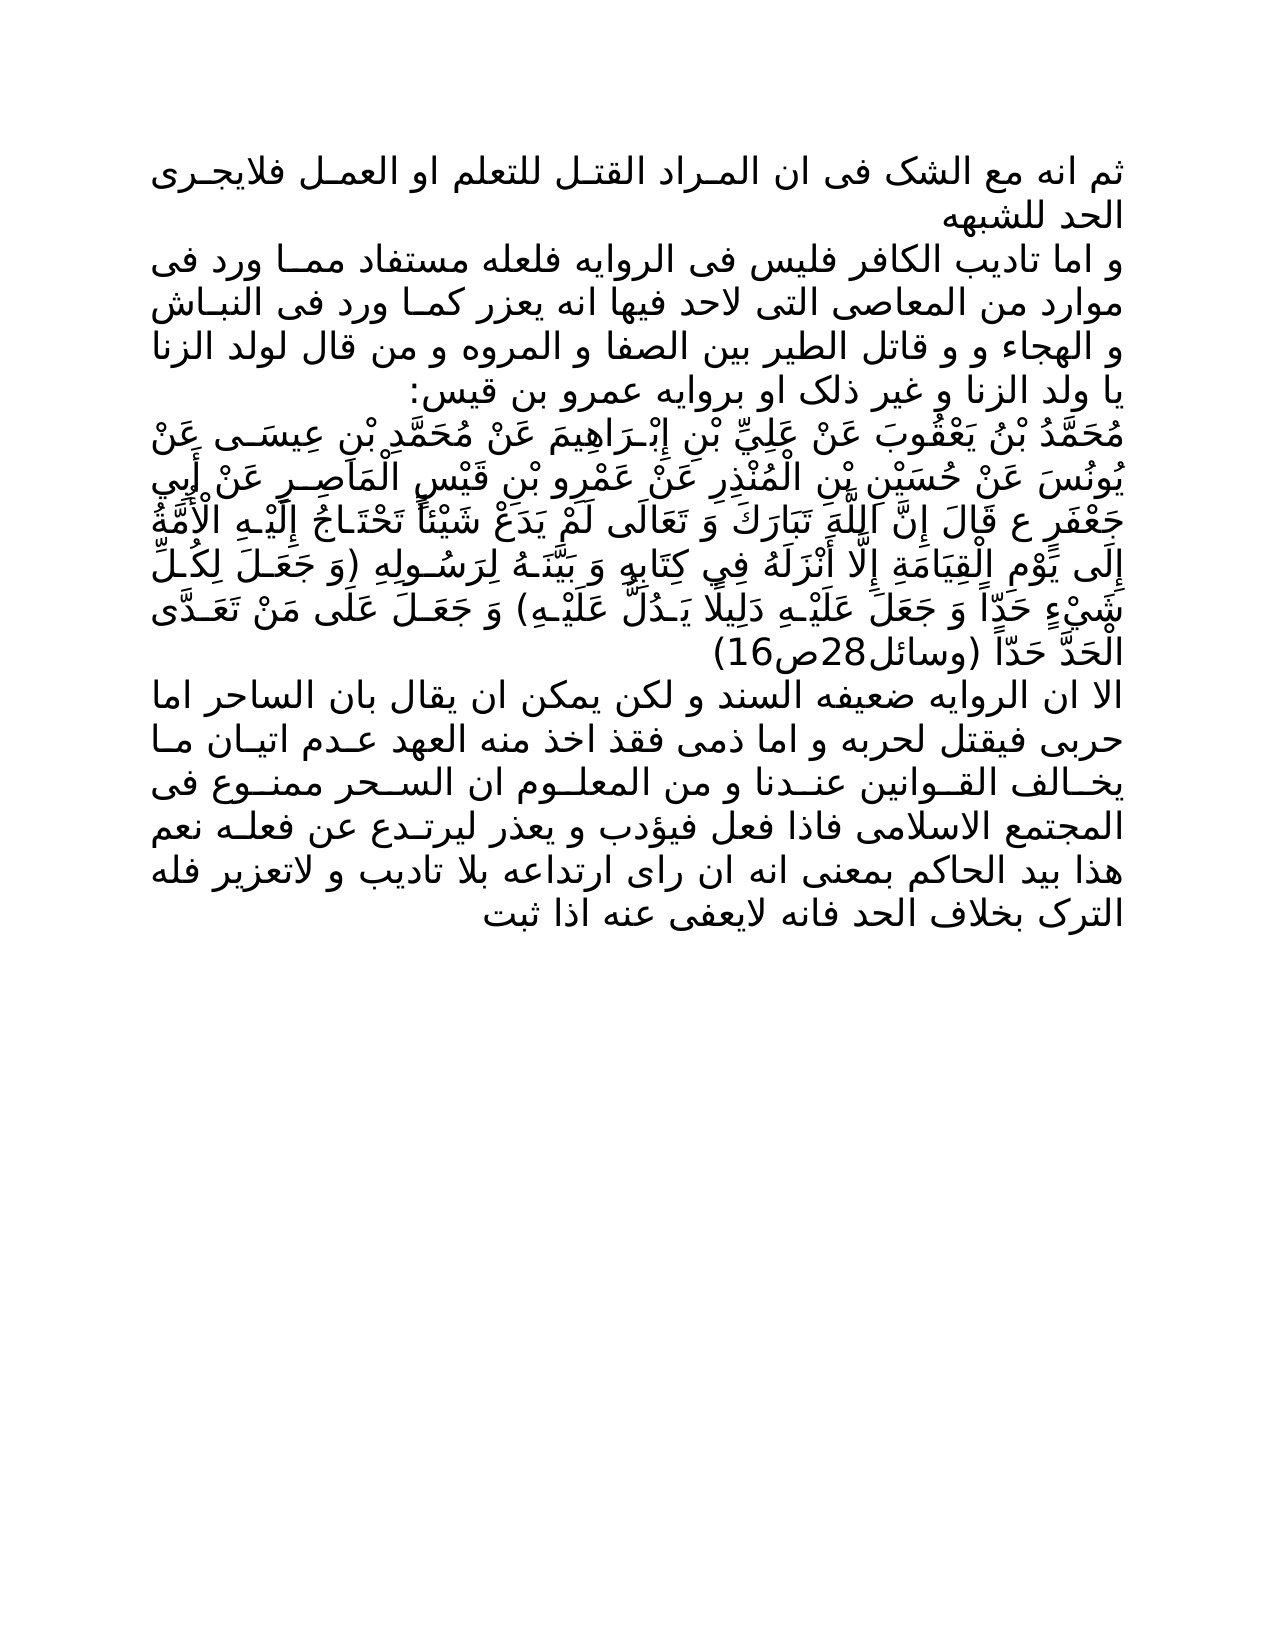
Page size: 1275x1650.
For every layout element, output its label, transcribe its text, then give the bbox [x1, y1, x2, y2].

text مُحَمَّدُ بْنُ يَعْقُوبَ عَنْ عَلِيِّ بْنِ إِبْرَاهِيمَ عَنْ مُحَمَّدِ بْنِ عِيسَى عَنْ يُونُسَ عَنْ حُسَيْنِ بْنِ الْمُنْذِرِ عَنْ عَمْرِو بْنِ قَيْسٍ الْمَاصِرِ عَنْ أَبِي جَعْفَرٍ ع قَالَ إِنَّ اللَّهَ تَبَارَكَ وَ تَعَالَى لَمْ يَدَعْ شَيْئاً تَحْتَاجُ إِلَيْهِ الْأُمَّةُ إِلَى يَوْمِ الْقِيَامَةِ إِلَّا أَنْزَلَهُ فِي كِتَابِهِ وَ بَيَّنَهُ لِرَسُولِهِ (وَ جَعَلَ لِكُلِّ شَيْ‏ءٍ حَدّاً وَ جَعَلَ عَلَيْهِ دَلِيلًا يَدُلُّ عَلَيْهِ) وَ جَعَلَ عَلَى مَنْ تَعَدَّى الْحَدَّ حَدّاً (وسائل28ص16) [150, 412, 1125, 674]
text ثم انه مع الشک فی ان المراد القتل للتعلم او العمل فلایجری الحد للشبهه [150, 150, 1125, 237]
text الا ان الروایه ضعیفه السند و لکن یمکن ان یقال بان الساحر اما حربی فیقتل لحربه و اما ذمی فقذ اخذ منه العهد عدم اتیان ما یخالف القوانین عندنا و من المعلوم ان السحر ممنوع فی المجتمع الاسلامی فاذا فعل فیؤدب و یعذر لیرتدع عن فعله نعم هذا بید الحاکم بمعنی انه ان رای ارتداعه بلا تادیب و لاتعزیر فله الترک بخلاف الحد فانه لایعفی عنه اذا ثبت [150, 674, 1125, 936]
text و اما تادیب الکافر فلیس فی الروایه فلعله مستفاد مما ورد فی موارد من المعاصی التی لاحد فیها انه یعزر کما ورد فی النباش و الهجاء و و قاتل الطیر بین الصفا و المروه و من قال لولد الزنا یا ولد الزنا و غیر ذلک او بروایه عمرو بن قیس: [150, 237, 1125, 412]
